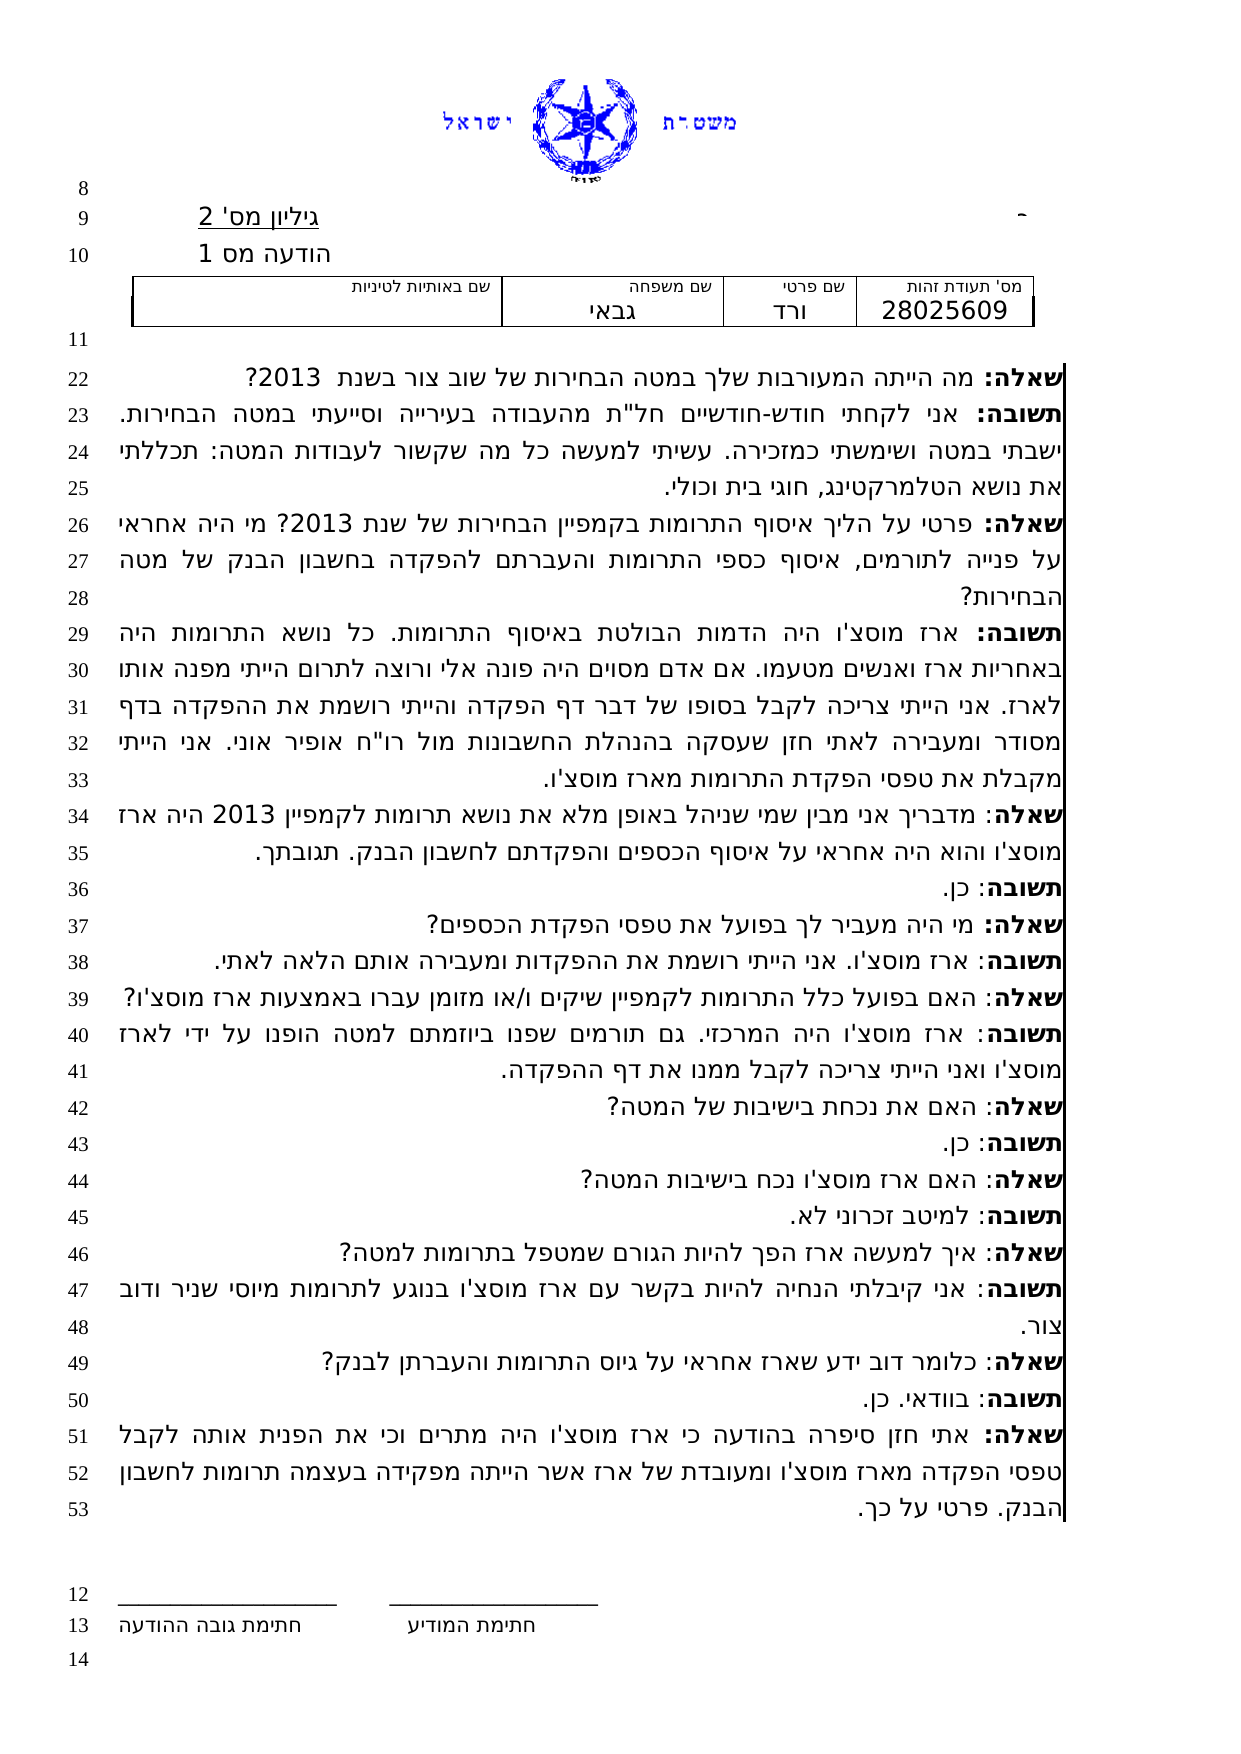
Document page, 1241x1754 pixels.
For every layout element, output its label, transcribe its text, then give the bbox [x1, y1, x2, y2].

text שאלה: מי היה מעביר לך בפועל את טפסי הפקדת הכספים? [118, 910, 1063, 939]
text שאלה: אתי חזן סיפרה בהודעה כי ארז מוסצ'ו היה מתרים וכי את הפנית אותה לקבל טפסי הפקדה מארז מוסצ'ו ומעובדת של ארז אשר הייתה מפקידה בעצמה תרומות לחשבון הבנק. פרטי על כך. [118, 1420, 1063, 1522]
text תשובה: ארז מוסצ'ו. אני הייתי רושמת את ההפקדות ומעבירה אותם הלאה לאתי. [118, 946, 1063, 976]
text תשובה: ארז מוסצ'ו היה המרכזי. גם תורמים שפנו ביוזמתם למטה הופנו על ידי לארז מוסצ'ו ואני הייתי צריכה לקבל ממנו את דף ההפקדה. [118, 1019, 1063, 1085]
text תשובה: למיטב זכרוני לא. [118, 1202, 1063, 1231]
text תשובה: כן. [118, 873, 1063, 903]
text תשובה: כן. [118, 1129, 1063, 1158]
text שאלה: כלומר דוב ידע שארז אחראי על גיוס התרומות והעברתן לבנק? [118, 1347, 1063, 1377]
text שאלה: האם בפועל כלל התרומות לקמפיין שיקים ו/או מזומן עברו באמצעות ארז מוסצ'ו? [118, 983, 1063, 1012]
text שאלה: האם ארז מוסצ'ו נכח בישיבות המטה? [118, 1165, 1063, 1194]
text שאלה: האם את נכחת בישיבות של המטה? [118, 1092, 1063, 1121]
text תשובה: אני קיבלתי הנחיה להיות בקשר עם ארז מוסצ'ו בנוגע לתרומות מיוסי שניר ודוב צור. [118, 1274, 1063, 1340]
text שאלה: מדבריך אני מבין שמי שניהל באופן מלא את נושא תרומות לקמפיין 2013 היה ארז מוסצ'ו והוא היה אחראי על איסוף הכספים והפקדתם לחשבון הבנק. תגובתך. [118, 801, 1063, 866]
text תשובה: ארז מוסצ'ו היה הדמות הבולטת באיסוף התרומות. כל נושא התרומות היה באחריות ארז ואנשים מטעמו. אם אדם מסוים היה פונה אלי ורוצה לתרום הייתי מפנה אותו לארז. אני הייתי צריכה לקבל בסופו של דבר דף הפקדה והייתי רושמת את ההפקדה בדף מסודר ומעבירה לאתי חזן שעסקה בהנהלת החשבונות מול רו"ח אופיר אוני. אני הייתי מקבלת את טפסי הפקדת התרומות מארז מוסצ'ו. [118, 618, 1063, 793]
picture [418, 47, 763, 196]
text תשובה: בוודאי. כן. [118, 1384, 1063, 1413]
text שאלה: איך למעשה ארז הפך להיות הגורם שמטפל בתרומות למטה? [118, 1238, 1063, 1267]
text תשובה: אני לקחתי חודש-חודשיים חל"ת מהעבודה בעירייה וסייעתי במטה הבחירות. ישבתי במטה ושימשתי כמזכירה. עשיתי למעשה כל מה שקשור לעבודות המטה: תכללתי את נושא הטלמרקטינג, חוגי בית וכולי. [118, 399, 1063, 502]
text שאלה: מה הייתה המעורבות שלך במטה הבחירות של שוב צור בשנת 2013? [118, 363, 1063, 392]
text שאלה: פרטי על הליך איסוף התרומות בקמפיין הבחירות של שנת 2013? מי היה אחראי על פנייה לתורמים, איסוף כספי התרומות והעברתם להפקדה בחשבון הבנק של מטה הבחירות? [118, 509, 1063, 611]
